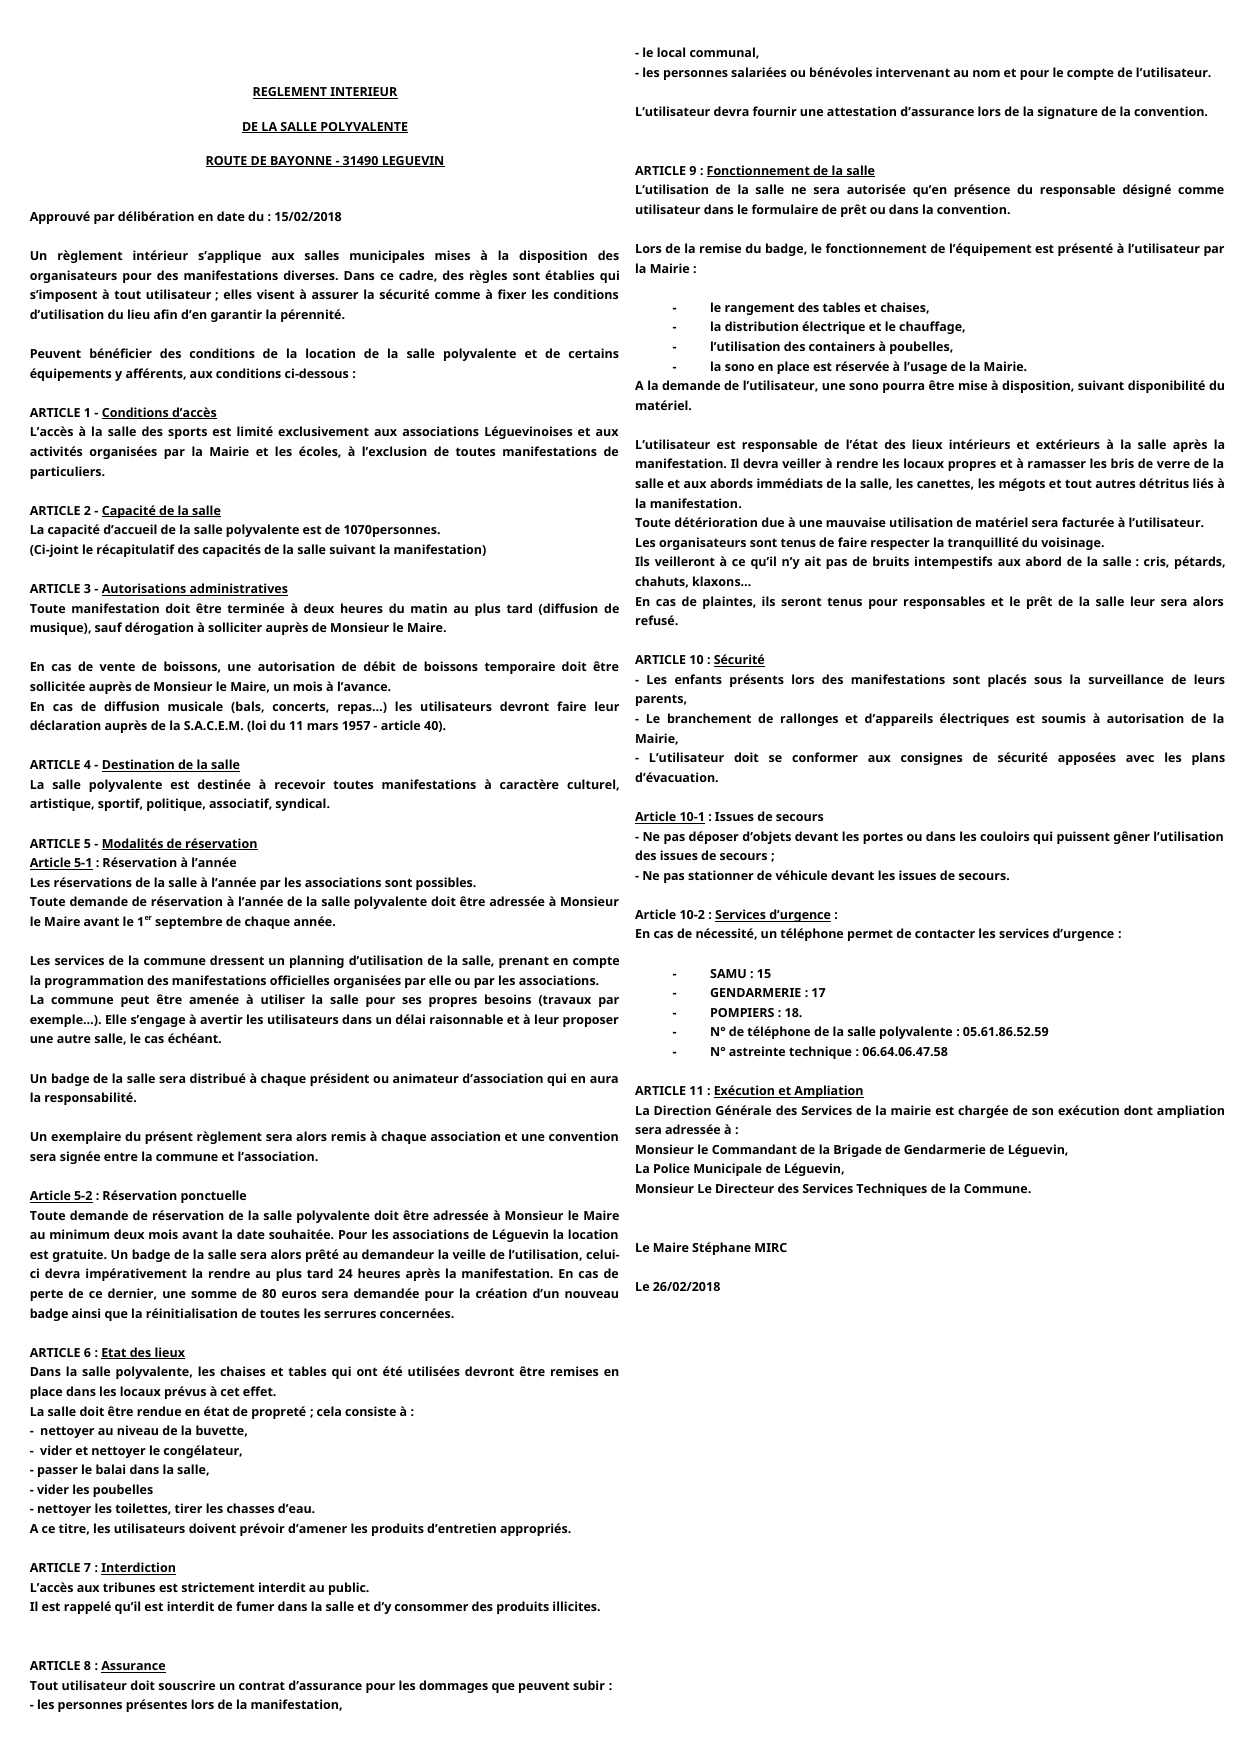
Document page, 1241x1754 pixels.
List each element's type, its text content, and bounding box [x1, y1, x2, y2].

text Article 10-1 : Issues de secours [635, 808, 1226, 825]
text - Les enfants présents lors des manifestations sont placés sous la surveillance de leurs parents, [635, 671, 1226, 708]
text Un exemplaire du présent règlement sera alors remis à chaque association et une convention sera signée entre la commune et l’association. [29, 1128, 620, 1165]
text Tout utilisateur doit souscrire un contrat d’assurance pour les dommages que peuvent subir : [29, 1677, 620, 1694]
text - vider et nettoyer le congélateur, [29, 1442, 620, 1459]
text Toute demande de réservation de la salle polyvalente doit être adressée à Monsieur le Maire au minimum deux mois avant la date souhaitée. Pour les associations de Léguevin la location est gratuite. Un badge de la salle sera alors prêté au demandeur la veille de l’utilisation, celui-ci devra impérativement la rendre au plus tard 24 heures après la manifestation. En cas de perte de ce dernier, une somme de 80 euros sera demandée pour la création d’un nouveau badge ainsi que la réinitialisation de toutes les serrures concernées. [29, 1207, 620, 1322]
text ARTICLE 2 - Capacité de la salle [29, 502, 620, 519]
text A ce titre, les utilisateurs doivent prévoir d’amener les produits d’entretien appropriés. [29, 1520, 620, 1537]
text Ils veilleront à ce qu’il n’y ait pas de bruits intempestifs aux abord de la salle : cris, pétards, chahuts, klaxons… [635, 553, 1226, 590]
list SAMU : 15 [672, 965, 1226, 982]
text ARTICLE 4 - Destination de la salle [29, 756, 620, 773]
text L’accès à la salle des sports est limité exclusivement aux associations Léguevinoises et aux activités organisées par la Mairie et les écoles, à l’exclusion de toutes manifestations de particuliers. [29, 423, 620, 480]
text A la demande de l’utilisateur, une sono pourra être mise à disposition, suivant disponibilité du matériel. [635, 377, 1226, 414]
list GENDARMERIE : 17 [672, 984, 1226, 1001]
text Le 26/02/2018 [635, 1278, 1226, 1295]
text Toute demande de réservation à l’année de la salle polyvalente doit être adressée à Monsieur le Maire avant le 1er septembre de chaque année. [29, 893, 620, 930]
text Les services de la commune dressent un planning d’utilisation de la salle, prenant en compte la programmation des manifestations officielles organisées par elle ou par les associations. [29, 952, 620, 989]
text - le local communal, [635, 44, 1226, 61]
text Il est rappelé qu’il est interdit de fumer dans la salle et d’y consommer des produits illicites. [29, 1598, 620, 1616]
text En cas de diffusion musicale (bals, concerts, repas…) les utilisateurs devront faire leur déclaration auprès de la S.A.C.E.M. (loi du 11 mars 1957 - article 40). [29, 698, 620, 734]
text Monsieur Le Directeur des Services Techniques de la Commune. [635, 1180, 1226, 1197]
list la distribution électrique et le chauffage, [672, 318, 1226, 336]
text - les personnes salariées ou bénévoles intervenant au nom et pour le compte de l’utilisateur. [635, 64, 1226, 81]
text - vider les poubelles [29, 1481, 620, 1498]
text En cas de vente de boissons, une autorisation de débit de boissons temporaire doit être sollicitée auprès de Monsieur le Maire, un mois à l’avance. [29, 658, 620, 695]
text Les réservations de la salle à l’année par les associations sont possibles. [29, 874, 620, 891]
text L’utilisateur est responsable de l’état des lieux intérieurs et extérieurs à la salle après la manifestation. Il devra veiller à rendre les locaux propres et à ramasser les bris de verre de la salle et aux abords immédiats de la salle, les canettes, les mégots et tout autres détritus liés à la manifestation. [635, 436, 1226, 512]
text - nettoyer au niveau de la buvette, [29, 1422, 620, 1439]
text Toute détérioration due à une mauvaise utilisation de matériel sera facturée à l’utilisateur. [635, 514, 1226, 531]
text Article 5-2 : Réservation ponctuelle [29, 1187, 620, 1204]
list l’utilisation des containers à poubelles, [672, 338, 1226, 355]
text ARTICLE 11 : Exécution et Ampliation [635, 1082, 1226, 1099]
text - Ne pas déposer d’objets devant les portes ou dans les couloirs qui puissent gêner l’utilisation des issues de secours ; [635, 828, 1226, 864]
text ARTICLE 9 : Fonctionnement de la salle [635, 162, 1226, 179]
text ARTICLE 6 : Etat des lieux [29, 1344, 620, 1361]
text Peuvent bénéficier des conditions de la location de la salle polyvalente et de certains équipements y afférents, aux conditions ci-dessous : [29, 345, 620, 382]
text L’accès aux tribunes est strictement interdit au public. [29, 1579, 620, 1596]
text Monsieur le Commandant de la Brigade de Gendarmerie de Léguevin, [635, 1141, 1226, 1158]
list N° de téléphone de la salle polyvalente : 05.61.86.52.59 [672, 1023, 1226, 1041]
text Un règlement intérieur s’applique aux salles municipales mises à la disposition des organisateurs pour des manifestations diverses. Dans ce cadre, des règles sont établies qui s’imposent à tout utilisateur ; elles visent à assurer la sécurité comme à fixer les conditions d’utilisation du lieu afin d’en garantir la pérennité. [29, 247, 620, 323]
text (Ci-joint le récapitulatif des capacités de la salle suivant la manifestation) [29, 541, 620, 558]
text Les organisateurs sont tenus de faire respecter la tranquillité du voisinage. [635, 534, 1226, 551]
text REGLEMENT INTERIEUR [29, 83, 620, 101]
text - les personnes présentes lors de la manifestation, [29, 1696, 620, 1713]
text La salle polyvalente est destinée à recevoir toutes manifestations à caractère culturel, artistique, sportif, politique, associatif, syndical. [29, 776, 620, 813]
text La capacité d’accueil de la salle polyvalente est de 1070personnes. [29, 521, 620, 538]
text Lors de la remise du badge, le fonctionnement de l’équipement est présenté à l’utilisateur par la Mairie : [635, 240, 1226, 277]
text - passer le balai dans la salle, [29, 1461, 620, 1478]
text La commune peut être amenée à utiliser la salle pour ses propres besoins (travaux par exemple…). Elle s’engage à avertir les utilisateurs dans un délai raisonnable et à leur proposer une autre salle, le cas échéant. [29, 991, 620, 1048]
text En cas de nécessité, un téléphone permet de contacter les services d’urgence : [635, 926, 1226, 943]
text ARTICLE 1 - Conditions d’accès [29, 404, 620, 421]
text L’utilisateur devra fournir une attestation d’assurance lors de la signature de la convention. [635, 103, 1226, 120]
text ARTICLE 10 : Sécurité [635, 651, 1226, 668]
text Article 10-2 : Services d’urgence : [635, 906, 1226, 923]
text ARTICLE 8 : Assurance [29, 1657, 620, 1674]
text Le Maire Stéphane MIRC [635, 1239, 1226, 1256]
text En cas de plaintes, ils seront tenus pour responsables et le prêt de la salle leur sera alors refusé. [635, 593, 1226, 629]
text L’utilisation de la salle ne sera autorisée qu’en présence du responsable désigné comme utilisateur dans le formulaire de prêt ou dans la convention. [635, 181, 1226, 218]
text - Ne pas stationner de véhicule devant les issues de secours. [635, 867, 1226, 884]
text Un badge de la salle sera distribué à chaque président ou animateur d’association qui en aura la responsabilité. [29, 1070, 620, 1106]
list POMPIERS : 18. [672, 1004, 1226, 1021]
text ARTICLE 7 : Interdiction [29, 1559, 620, 1576]
text Article 5-1 : Réservation à l’année [29, 854, 620, 871]
list N° astreinte technique : 06.64.06.47.58 [672, 1043, 1226, 1060]
list la sono en place est réservée à l’usage de la Mairie. [672, 358, 1226, 375]
text Toute manifestation doit être terminée à deux heures du matin au plus tard (diffusion de musique), sauf dérogation à solliciter auprès de Monsieur le Maire. [29, 600, 620, 636]
text ARTICLE 3 - Autorisations administratives [29, 580, 620, 597]
text DE LA SALLE POLYVALENTE [29, 118, 620, 135]
text ROUTE DE BAYONNE - 31490 LEGUEVIN [29, 152, 620, 169]
list le rangement des tables et chaises, [672, 299, 1226, 316]
text - L’utilisateur doit se conformer aux consignes de sécurité apposées avec les plans d’évacuation. [635, 749, 1226, 786]
text - Le branchement de rallonges et d’appareils électriques est soumis à autorisation de la Mairie, [635, 710, 1226, 747]
text - nettoyer les toilettes, tirer les chasses d’eau. [29, 1501, 620, 1518]
text La salle doit être rendue en état de propreté ; cela consiste à : [29, 1403, 620, 1420]
text La Police Municipale de Léguevin, [635, 1161, 1226, 1178]
text Dans la salle polyvalente, les chaises et tables qui ont été utilisées devront être remises en place dans les locaux prévus à cet effet. [29, 1363, 620, 1400]
text ARTICLE 5 - Modalités de réservation [29, 835, 620, 852]
text La Direction Générale des Services de la mairie est chargée de son exécution dont ampliation sera adressée à : [635, 1102, 1226, 1138]
text Approuvé par délibération en date du : 15/02/2018 [29, 208, 620, 225]
